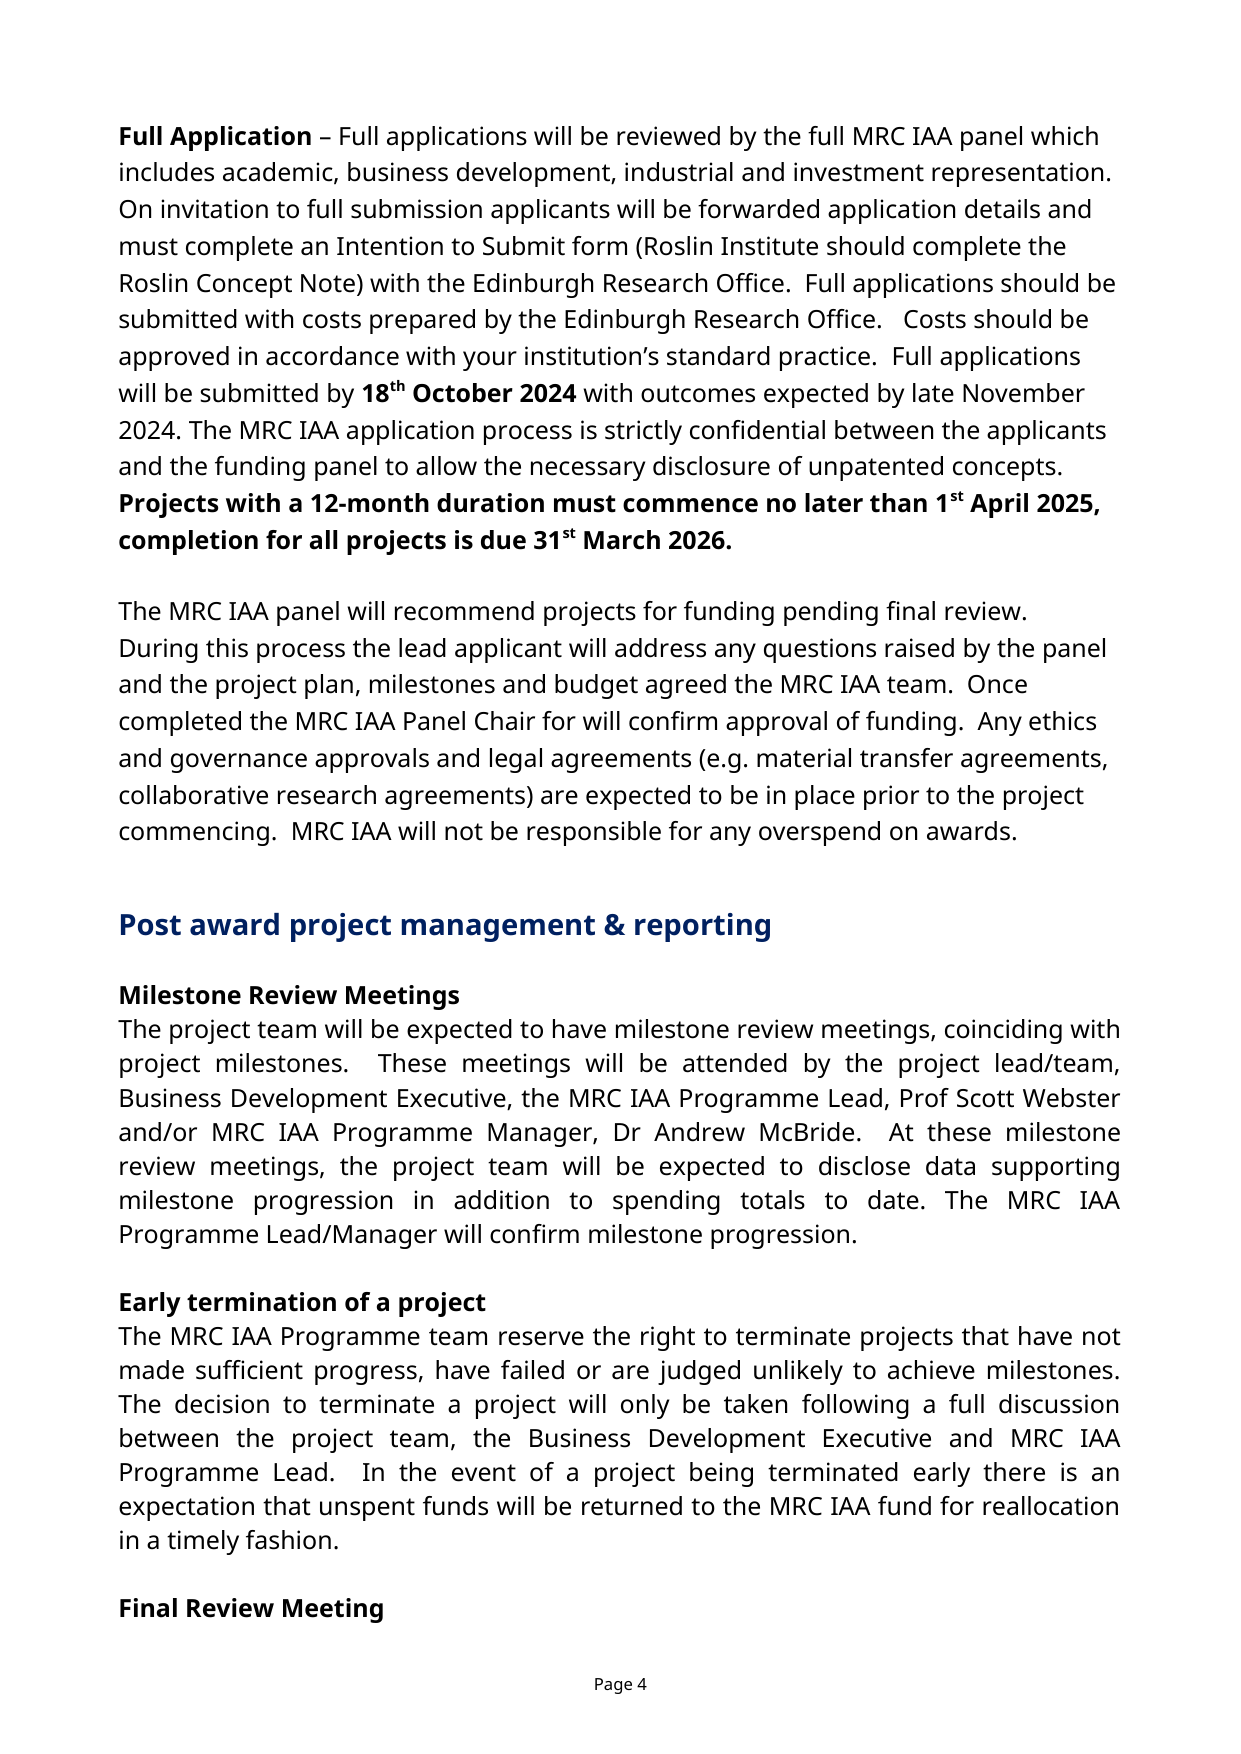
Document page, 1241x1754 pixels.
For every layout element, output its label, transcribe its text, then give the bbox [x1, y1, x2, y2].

text Early termination of a project [118, 1284, 1122, 1319]
text Milestone Review Meetings [118, 978, 1122, 1012]
text The MRC IAA Programme team reserve the right to terminate projects that have not made sufficient progress, have failed or are judged unlikely to achieve milestones. The decision to terminate a project will only be taken following a full discussion between the project team, the Business Development Executive and MRC IAA Programme Lead. In the event of a project being terminated early there is an expectation that unspent funds will be returned to the MRC IAA fund for reallocation in a timely fashion. [118, 1319, 1122, 1557]
list The MRC IAA panel will recommend projects for funding pending final review. During this process the lead applicant will address any questions raised by the panel and the project plan, milestones and budget agreed the MRC IAA team. Once completed the MRC IAA Panel Chair for will confirm approval of funding. Any ethics and governance approvals and legal agreements (e.g. material transfer agreements, collaborative research agreements) are expected to be in place prior to the project commencing. MRC IAA will not be responsible for any overspend on awards. [118, 593, 1122, 848]
text Post award project management & reporting [118, 904, 1122, 944]
list Full Application – Full applications will be reviewed by the full MRC IAA panel which includes academic, business development, industrial and investment representation. On invitation to full submission applicants will be forwarded application details and must complete an Intention to Submit form (Roslin Institute should complete the Roslin Concept Note) with the Edinburgh Research Office. Full applications should be submitted with costs prepared by the Edinburgh Research Office. Costs should be approved in accordance with your institution’s standard practice. Full applications will be submitted by 18th October 2024 with outcomes expected by late November 2024. The MRC IAA application process is strictly confidential between the applicants and the funding panel to allow the necessary disclosure of unpatented concepts. Projects with a 12-month duration must commence no later than 1st April 2025, completion for all projects is due 31st March 2026. [118, 118, 1122, 557]
text Final Review Meeting [118, 1591, 1122, 1625]
text The project team will be expected to have milestone review meetings, coinciding with project milestones. These meetings will be attended by the project lead/team, Business Development Executive, the MRC IAA Programme Lead, Prof Scott Webster and/or MRC IAA Programme Manager, Dr Andrew McBride. At these milestone review meetings, the project team will be expected to disclose data supporting milestone progression in addition to spending totals to date. The MRC IAA Programme Lead/Manager will confirm milestone progression. [118, 1012, 1122, 1251]
